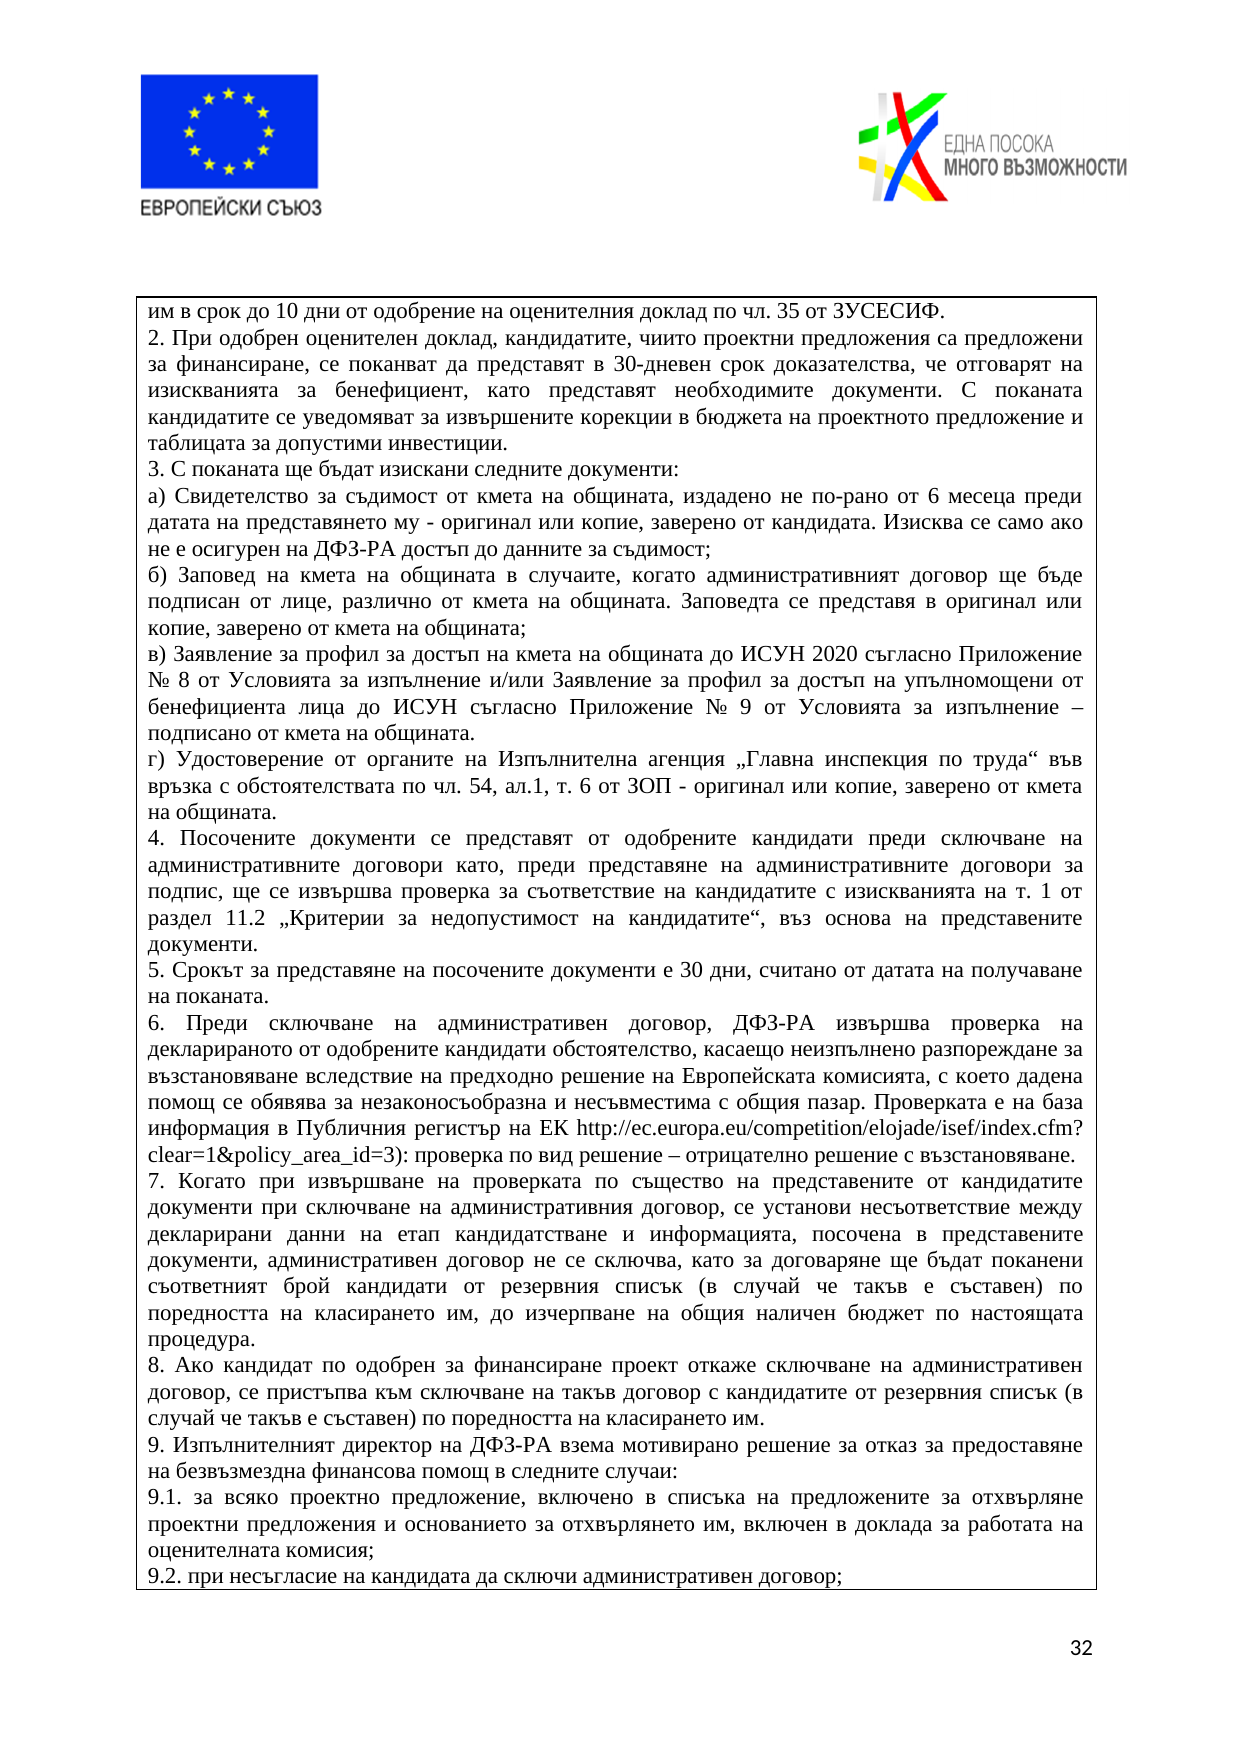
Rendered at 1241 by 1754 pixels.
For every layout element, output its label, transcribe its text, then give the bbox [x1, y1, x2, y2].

picture [851, 88, 1130, 204]
picture [140, 73, 324, 219]
